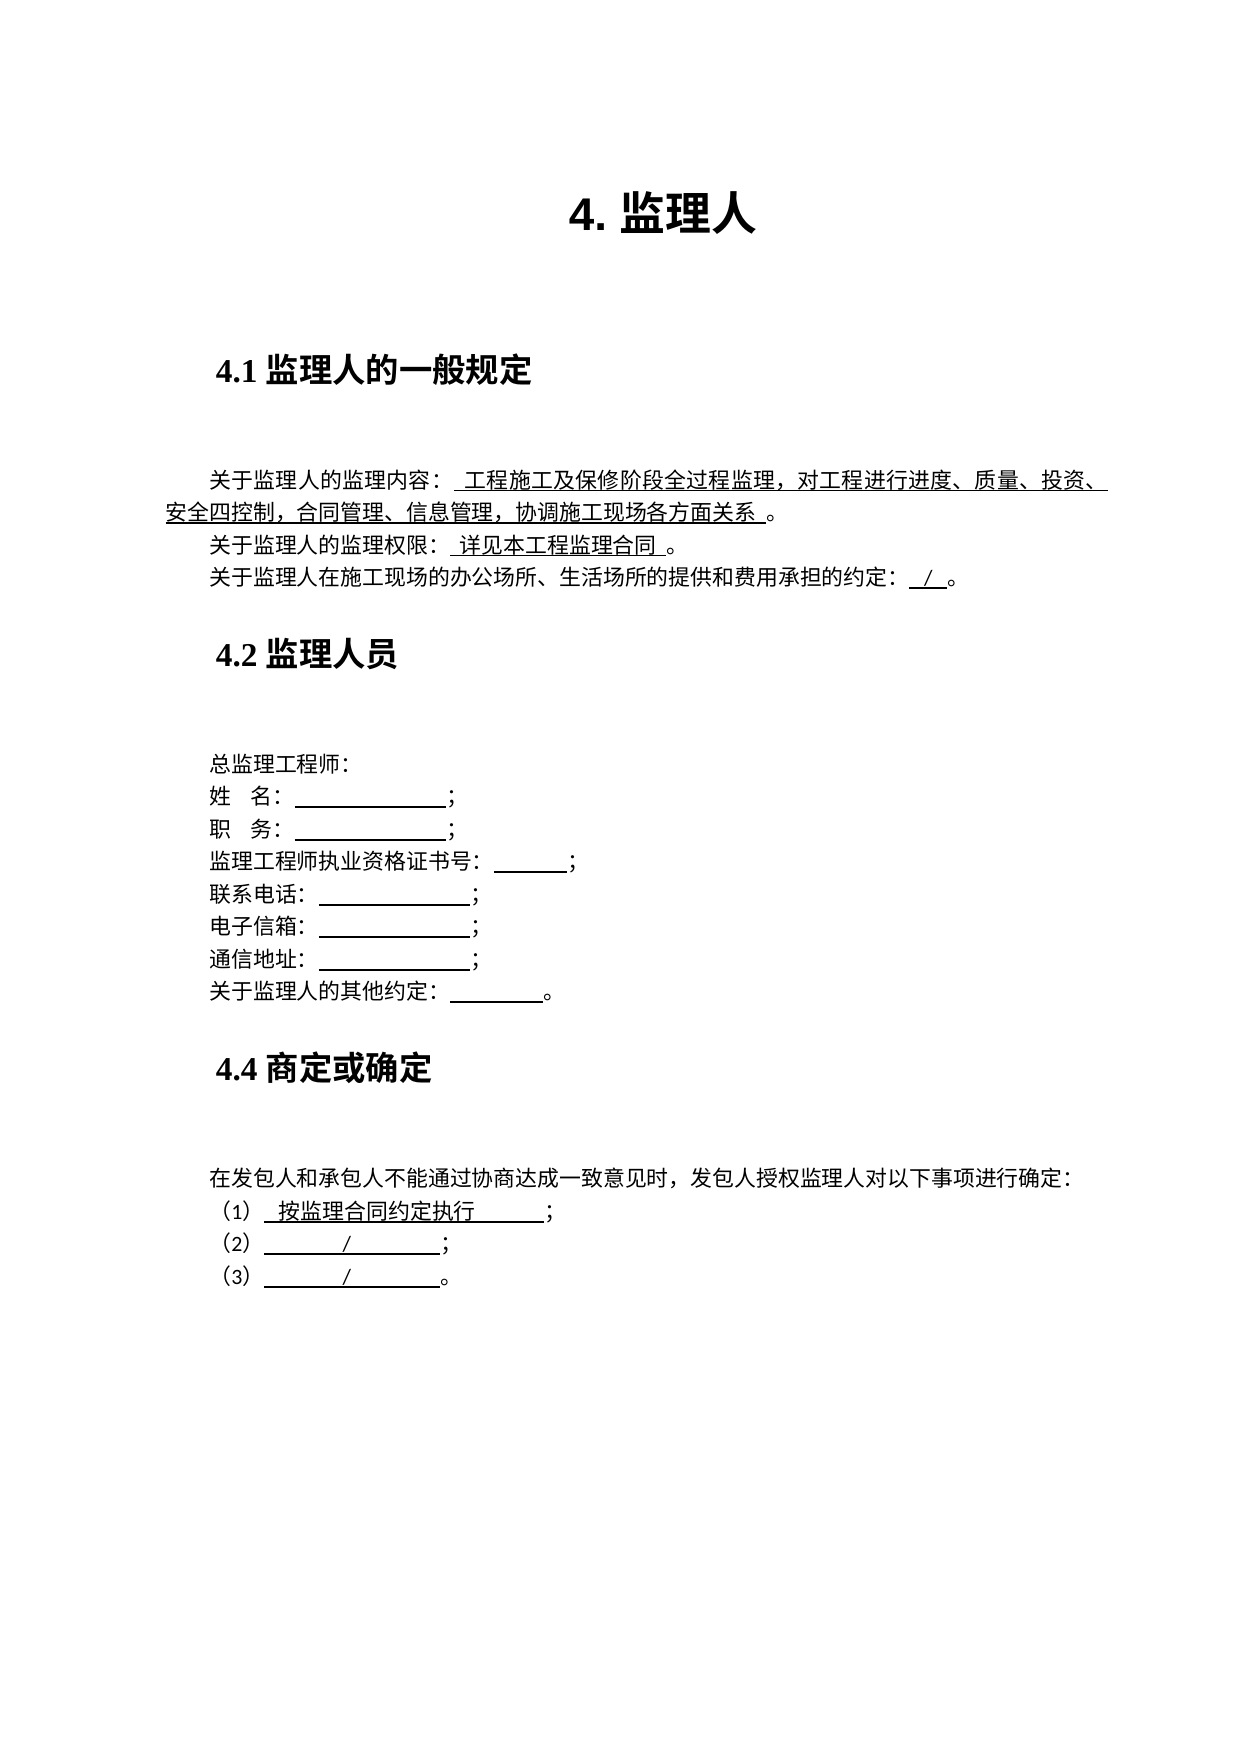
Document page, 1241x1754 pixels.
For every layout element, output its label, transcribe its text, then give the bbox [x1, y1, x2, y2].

text （1） 按监理合同约定执行 ； [165, 1193, 1110, 1226]
text 4.1 监理人的一般规定 [165, 335, 1110, 400]
text 监理工程师执业资格证书号： ； [165, 844, 1110, 876]
text 关于监理人在施工现场的办公场所、生活场所的提供和费用承担的约定： / 。 [165, 560, 1110, 592]
text 职 务： ； [165, 811, 1110, 844]
text 在发包人和承包人不能通过协商达成一致意见时，发包人授权监理人对以下事项进行确定： [165, 1161, 1110, 1193]
text （3） / 。 [165, 1258, 1110, 1291]
text 关于监理人的监理权限： 详见本工程监理合同 。 [165, 527, 1110, 560]
text 关于监理人的其他约定： 。 [165, 974, 1110, 1006]
text 通信地址： ； [165, 941, 1110, 974]
text 姓 名： ； [165, 779, 1110, 811]
text 总监理工程师： [165, 746, 1110, 779]
text 4.2 监理人员 [165, 619, 1110, 684]
text 4. 监理人 [165, 162, 1110, 259]
text 电子信箱： ； [165, 909, 1110, 941]
text 4.4 商定或确定 [165, 1033, 1110, 1098]
text 联系电话： ； [165, 876, 1110, 909]
text 关于监理人的监理内容： 工程施工及保修阶段全过程监理，对工程进行进度、质量、投资、安全四控制，合同管理、信息管理，协调施工现场各方面关系 。 [165, 462, 1110, 527]
text （2） / ； [165, 1226, 1110, 1258]
